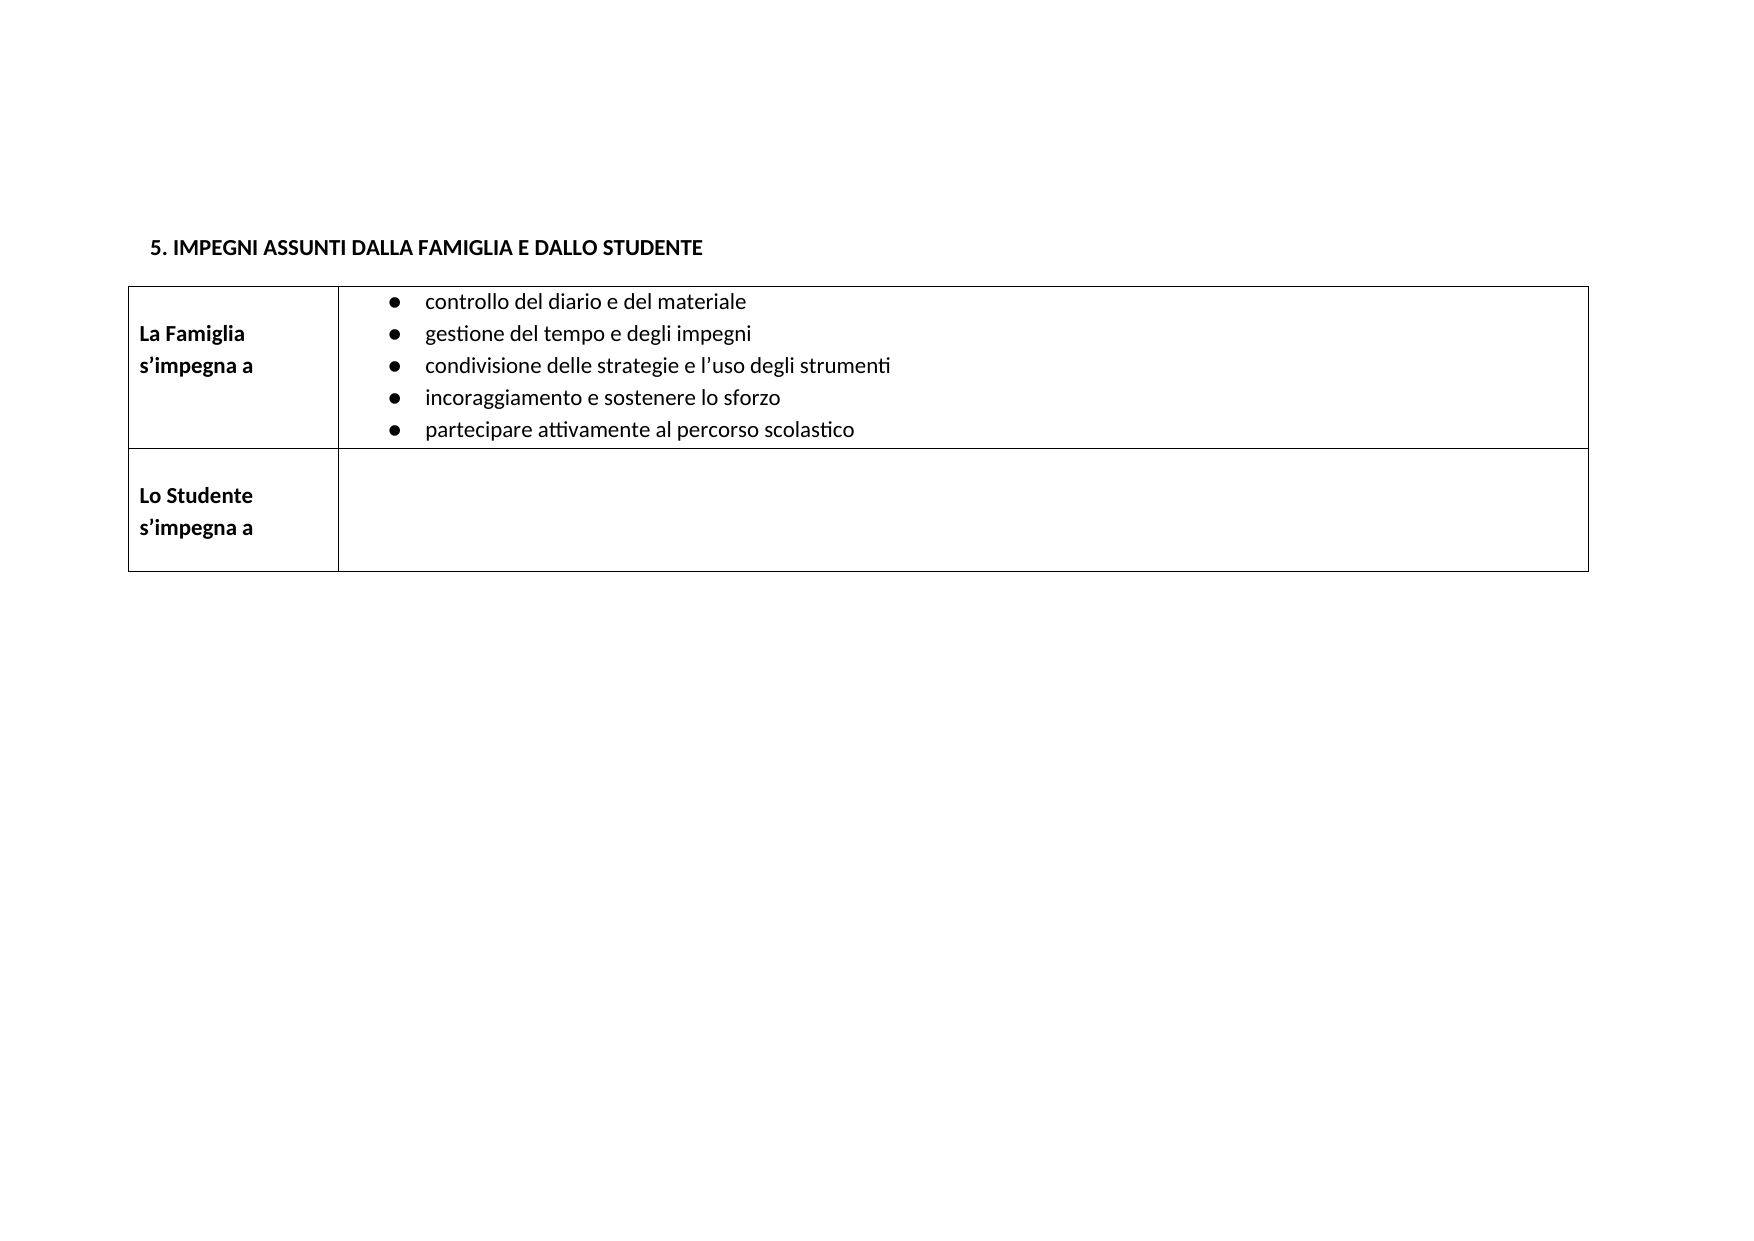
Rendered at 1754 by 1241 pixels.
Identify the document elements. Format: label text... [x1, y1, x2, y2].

table_cell Lo Studente s’impegna a [129, 449, 338, 571]
table_cell [339, 449, 1588, 571]
table_header La Famiglia s’impegna a [129, 287, 338, 447]
table_header controllo del diario e del materiale gestione del tempo e degli impegni condivisione delle strategie e l’uso degli strumenti incoraggiamento e sostenere lo sforzo partecipare attivamente al percorso scolastico [339, 287, 1588, 447]
text 5. IMPEGNI ASSUNTI DALLA FAMIGLIA E DALLO STUDENTE [150, 233, 1604, 261]
